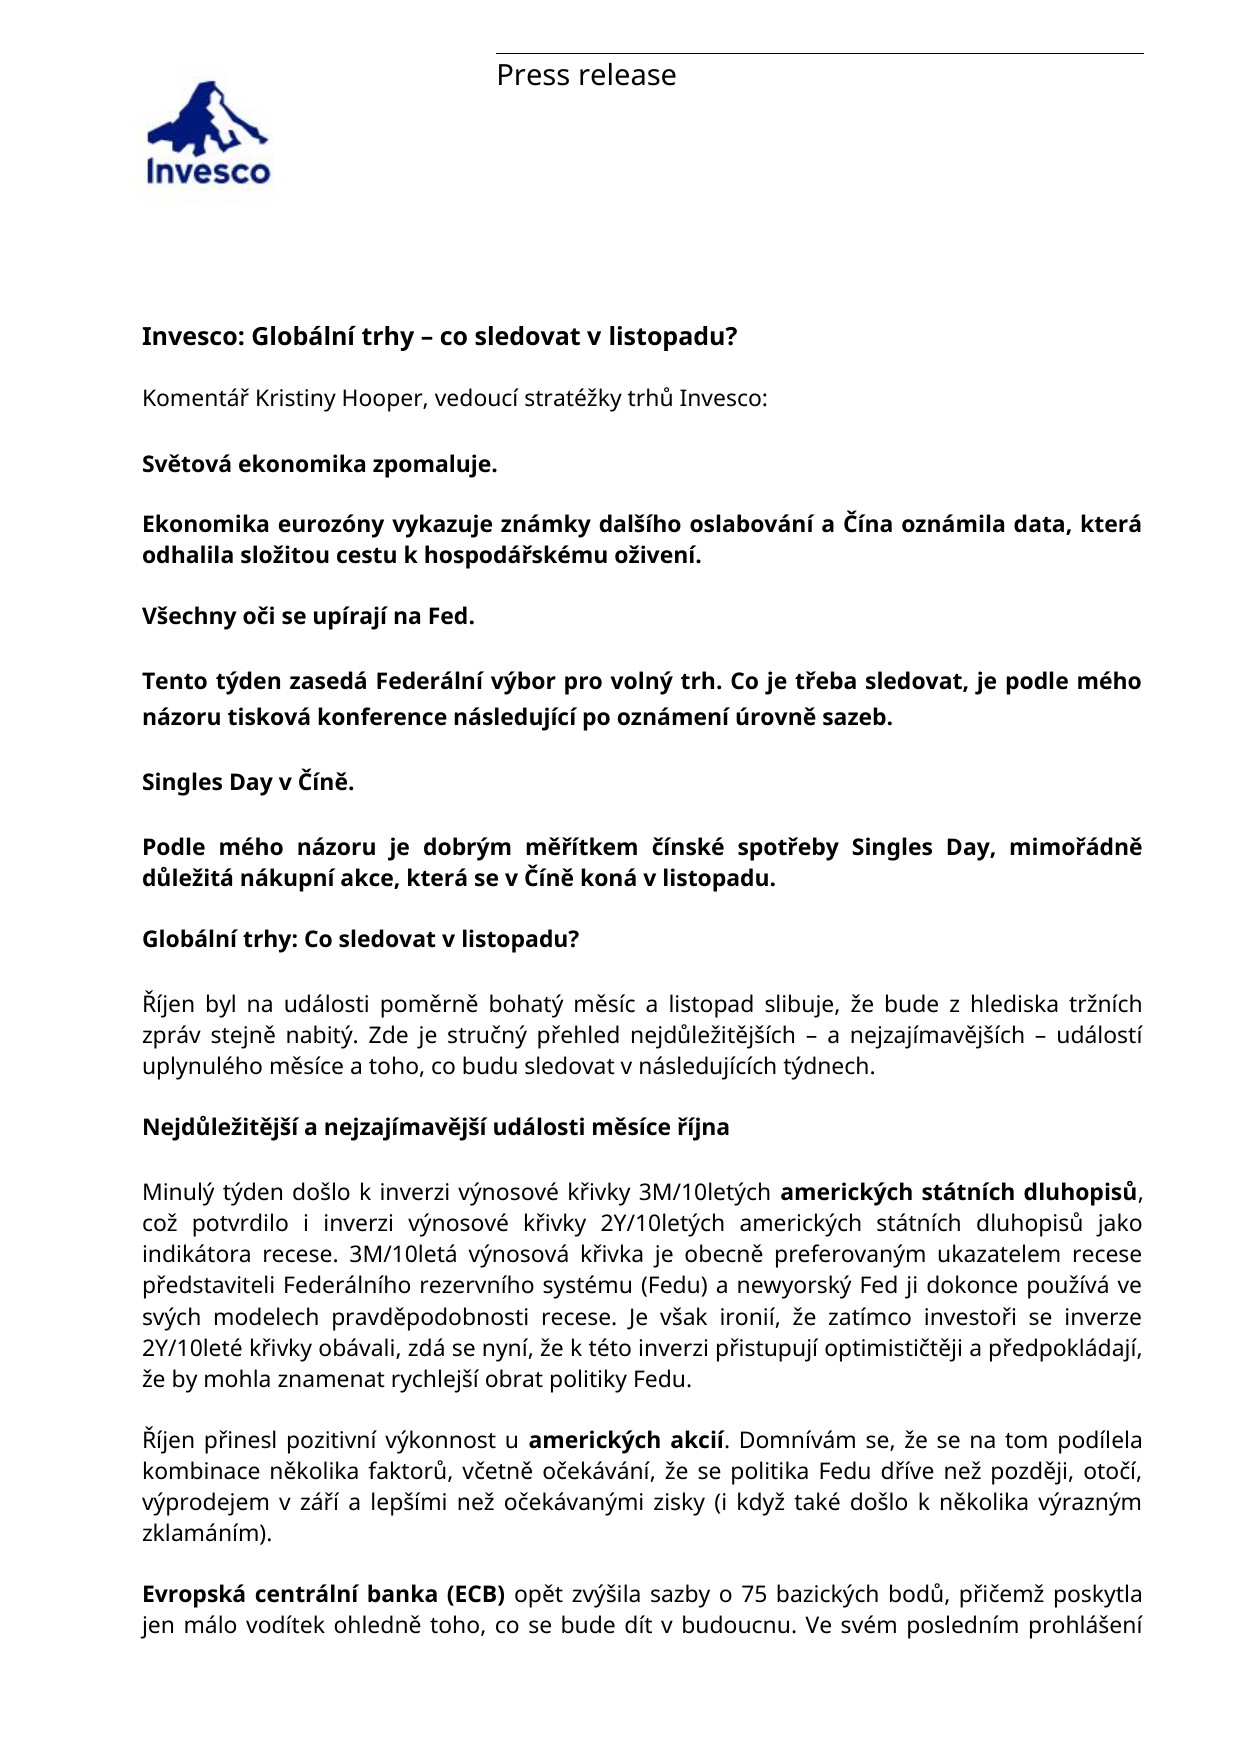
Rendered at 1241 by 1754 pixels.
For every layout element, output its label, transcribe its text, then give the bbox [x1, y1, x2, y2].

picture [112, 64, 311, 211]
text Globální trhy: Co sledovat v listopadu? [142, 922, 1144, 954]
text Invesco: Globální trhy – co sledovat v listopadu? [142, 319, 1144, 353]
text Singles Day v Číně. [142, 766, 1144, 797]
text Komentář Kristiny Hooper, vedoucí stratéžky trhů Invesco: [142, 382, 1144, 413]
text Říjen byl na události poměrně bohatý měsíc a listopad slibuje, že bude z hlediska tržních zpráv stejně nabitý. Zde je stručný přehled nejdůležitějších – a nejzajímavějších – událostí uplynulého měsíce a toho, co budu sledovat v následujících týdnech. [142, 988, 1144, 1081]
text Tento týden zasedá Federální výbor pro volný trh. Co je třeba sledovat, je podle mého názoru tisková konference následující po oznámení úrovně sazeb. [142, 665, 1144, 732]
text Říjen přinesl pozitivní výkonnost u amerických akcií. Domnívám se, že se na tom podílela kombinace několika faktorů, včetně očekávání, že se politika Fedu dříve než později, otočí, výprodejem v září a lepšími než očekávanými zisky (i když také došlo k několika výrazným zklamáním). [142, 1423, 1144, 1548]
text Podle mého názoru je dobrým měřítkem čínské spotřeby Singles Day, mimořádně důležitá nákupní akce, která se v Číně koná v listopadu. [142, 831, 1144, 893]
text Světová ekonomika zpomaluje. [142, 447, 1144, 479]
text Minulý týden došlo k inverzi výnosové křivky 3M/10letých amerických státních dluhopisů, což potvrdilo i inverzi výnosové křivky 2Y/10letých amerických státních dluhopisů jako indikátora recese. 3M/10letá výnosová křivka je obecně preferovaným ukazatelem recese představiteli Federálního rezervního systému (Fedu) a newyorský Fed ji dokonce používá ve svých modelech pravděpodobnosti recese. Je však ironií, že zatímco investoři se inverze 2Y/10leté křivky obávali, zdá se nyní, že k této inverzi přistupují optimističtěji a předpokládají, že by mohla znamenat rychlejší obrat politiky Fedu. [142, 1176, 1144, 1394]
text Ekonomika eurozóny vykazuje známky dalšího oslabování a Čína oznámila data, která odhalila složitou cestu k hospodářskému oživení. [142, 508, 1144, 570]
text Nejdůležitější a nejzajímavější události měsíce října [142, 1111, 1144, 1142]
text Všechny oči se upírají na Fed. [142, 599, 1144, 631]
